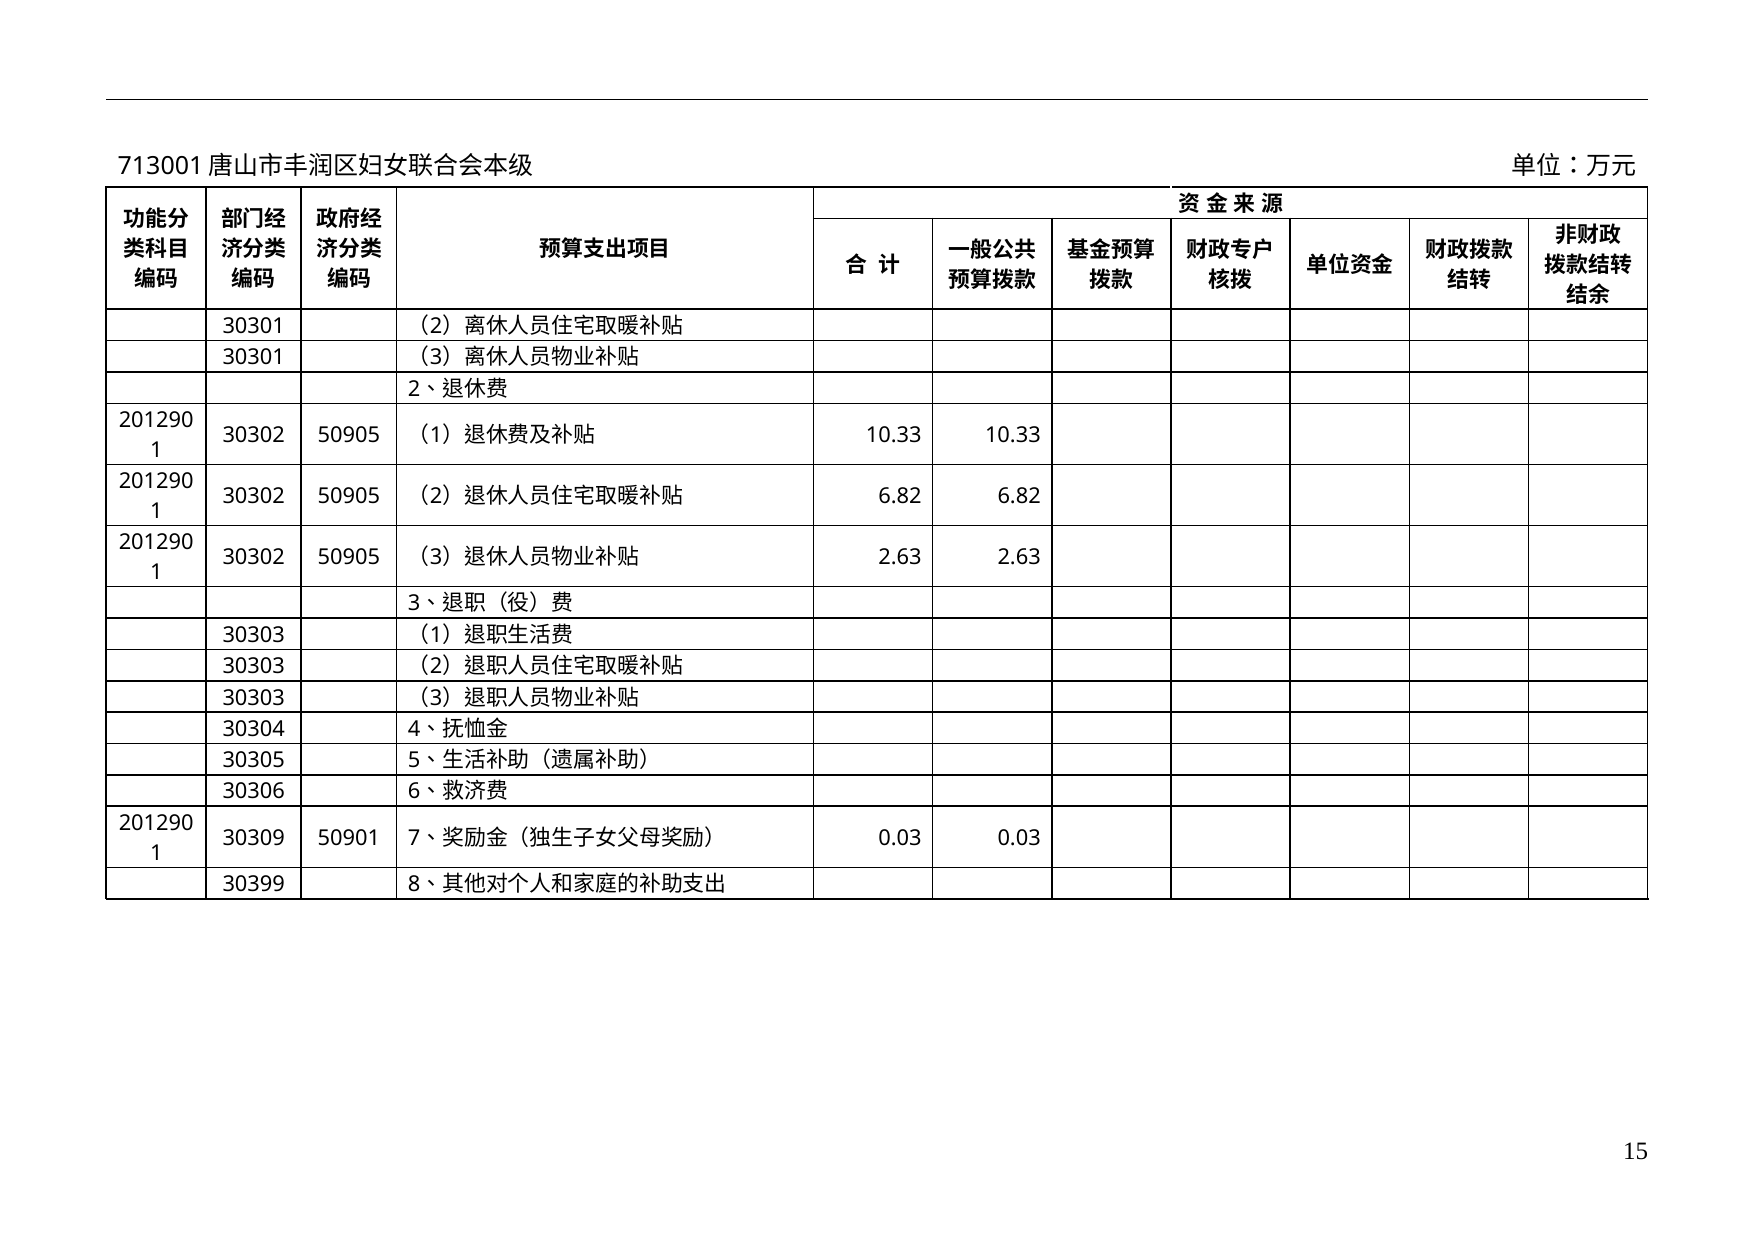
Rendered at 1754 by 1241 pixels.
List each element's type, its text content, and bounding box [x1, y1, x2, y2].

table_cell [814, 682, 932, 711]
table_cell 2012901 [107, 465, 205, 525]
table_cell [107, 650, 205, 680]
table_cell [1291, 310, 1409, 340]
table_cell [1172, 650, 1289, 680]
table_cell [1529, 404, 1647, 463]
table_cell [1172, 713, 1289, 743]
table_cell [933, 373, 1051, 402]
table_cell [1172, 868, 1289, 898]
table_cell 非财政 拨款结转 结余 [1529, 219, 1647, 308]
table_cell 财政专户 核拨 [1172, 219, 1289, 308]
table_cell [302, 587, 396, 617]
table_cell [1410, 744, 1528, 774]
table_cell [814, 619, 932, 648]
table_cell [814, 713, 932, 743]
table_cell [1529, 650, 1647, 680]
table_cell [302, 776, 396, 805]
table_header 单位：万元 [1172, 143, 1647, 186]
table_cell [1053, 465, 1170, 525]
table_cell [814, 744, 932, 774]
table_cell [1410, 404, 1528, 463]
table_cell 30303 [207, 682, 300, 711]
table_cell [933, 341, 1051, 371]
table_cell 30309 [207, 807, 300, 866]
table_cell 30303 [207, 619, 300, 648]
table_cell 2.63 [933, 526, 1051, 586]
table_cell 合 计 [814, 219, 932, 308]
table_cell [814, 310, 932, 340]
table_cell 30303 [207, 650, 300, 680]
table_cell [1053, 619, 1170, 648]
table_cell [1053, 776, 1170, 805]
table_cell [1291, 868, 1409, 898]
table_cell 3、退职（役）费 [397, 587, 813, 617]
table_cell 功能分类科目编码 [107, 188, 205, 308]
table_cell [1529, 526, 1647, 586]
table_cell 6.82 [814, 465, 932, 525]
table_cell [1291, 404, 1409, 463]
table_cell [1529, 341, 1647, 371]
table_cell 30302 [207, 465, 300, 525]
table_cell [1291, 776, 1409, 805]
table_cell 8、其他对个人和家庭的补助支出 [397, 868, 813, 898]
table_cell [107, 310, 205, 340]
table_cell [933, 650, 1051, 680]
table_cell [1410, 619, 1528, 648]
table_cell [814, 587, 932, 617]
table_cell [107, 682, 205, 711]
table_cell [1053, 682, 1170, 711]
table_cell 30302 [207, 404, 300, 463]
table_header 713001唐山市丰润区妇女联合会本级 [107, 143, 1170, 186]
table_cell [1053, 744, 1170, 774]
table_cell [1410, 682, 1528, 711]
table_cell 30301 [207, 310, 300, 340]
table_cell [302, 868, 396, 898]
table_cell [1529, 744, 1647, 774]
table_cell [302, 650, 396, 680]
table_cell [814, 776, 932, 805]
table_cell [1410, 587, 1528, 617]
table_cell [1172, 587, 1289, 617]
table_cell [1410, 650, 1528, 680]
table_cell [1172, 465, 1289, 525]
table_cell [1291, 807, 1409, 866]
table_cell （1）退休费及补贴 [397, 404, 813, 463]
table_cell [1410, 341, 1528, 371]
table_cell [1291, 744, 1409, 774]
table_cell 4、抚恤金 [397, 713, 813, 743]
table_cell 50905 [302, 404, 396, 463]
table_cell [302, 744, 396, 774]
table_cell [1529, 713, 1647, 743]
table_cell [814, 650, 932, 680]
table_cell [1172, 619, 1289, 648]
table_cell [302, 713, 396, 743]
table_cell [1410, 526, 1528, 586]
table_cell [1291, 465, 1409, 525]
table_cell [1529, 373, 1647, 402]
table_cell [1053, 526, 1170, 586]
table_cell [1291, 526, 1409, 586]
table_cell 50905 [302, 465, 396, 525]
table_cell （2）离休人员住宅取暖补贴 [397, 310, 813, 340]
table_cell [1529, 776, 1647, 805]
table_cell [107, 341, 205, 371]
table_cell [1172, 744, 1289, 774]
table_cell [1291, 713, 1409, 743]
table_cell [1410, 713, 1528, 743]
table_cell [1291, 587, 1409, 617]
table_cell 2、退休费 [397, 373, 813, 402]
table_cell [107, 373, 205, 402]
table_cell [1291, 650, 1409, 680]
table_cell [1291, 682, 1409, 711]
table_cell [933, 744, 1051, 774]
table_cell [1529, 868, 1647, 898]
table_cell [933, 776, 1051, 805]
table_cell 10.33 [933, 404, 1051, 463]
table_cell [933, 713, 1051, 743]
table_cell [1529, 807, 1647, 866]
table_cell [1291, 619, 1409, 648]
table_cell 0.03 [933, 807, 1051, 866]
table_cell [302, 619, 396, 648]
table_cell [302, 682, 396, 711]
table_cell [933, 619, 1051, 648]
table_cell [1172, 341, 1289, 371]
table_cell [1172, 373, 1289, 402]
table_cell 2012901 [107, 526, 205, 586]
table_cell 30302 [207, 526, 300, 586]
table_cell 50905 [302, 526, 396, 586]
table_cell [1053, 713, 1170, 743]
table_cell [1053, 868, 1170, 898]
table_cell [1410, 373, 1528, 402]
table_cell 单位资金 [1291, 219, 1409, 308]
table_cell [107, 868, 205, 898]
table_cell 30301 [207, 341, 300, 371]
table_cell 部门经济分类编码 [207, 188, 300, 308]
table_cell [1529, 310, 1647, 340]
table_cell （3）退休人员物业补贴 [397, 526, 813, 586]
table_cell [107, 744, 205, 774]
table_cell [933, 310, 1051, 340]
table_cell [302, 310, 396, 340]
table_cell 0.03 [814, 807, 932, 866]
table_cell [1172, 310, 1289, 340]
table_cell [933, 587, 1051, 617]
table_cell [814, 373, 932, 402]
table_cell （2）退职人员住宅取暖补贴 [397, 650, 813, 680]
table_cell [1172, 682, 1289, 711]
table_cell [1172, 776, 1289, 805]
table_cell [933, 868, 1051, 898]
table_cell 预算支出项目 [397, 188, 813, 308]
table_cell [1053, 587, 1170, 617]
table_cell [1053, 807, 1170, 866]
table_cell 10.33 [814, 404, 932, 463]
table_cell 资 金 来 源 [814, 188, 1647, 217]
table_cell 财政拨款 结转 [1410, 219, 1528, 308]
table_cell [1291, 373, 1409, 402]
table_cell [814, 341, 932, 371]
table_cell [1529, 619, 1647, 648]
table_cell 30305 [207, 744, 300, 774]
table_cell [1172, 807, 1289, 866]
table_cell 一般公共 预算拨款 [933, 219, 1051, 308]
table_cell 30399 [207, 868, 300, 898]
table_cell [1410, 465, 1528, 525]
table_cell [1410, 310, 1528, 340]
table_cell [107, 713, 205, 743]
table_cell [933, 682, 1051, 711]
table_cell [1410, 868, 1528, 898]
table_cell 7、奖励金（独生子女父母奖励） [397, 807, 813, 866]
table_cell [1053, 310, 1170, 340]
table_cell 5、生活补助（遗属补助） [397, 744, 813, 774]
table_cell [207, 373, 300, 402]
table_cell [1529, 682, 1647, 711]
table_cell [1053, 341, 1170, 371]
table_cell [1053, 404, 1170, 463]
table_cell 2012901 [107, 807, 205, 866]
table_cell （2）退休人员住宅取暖补贴 [397, 465, 813, 525]
table_cell [302, 373, 396, 402]
table_cell （3）退职人员物业补贴 [397, 682, 813, 711]
table_cell 基金预算 拨款 [1053, 219, 1170, 308]
table_cell 政府经济分类编码 [302, 188, 396, 308]
table_cell （1）退职生活费 [397, 619, 813, 648]
table_cell [1172, 404, 1289, 463]
table_cell [1172, 526, 1289, 586]
table_cell [814, 868, 932, 898]
table_cell 2.63 [814, 526, 932, 586]
table_cell 6、救济费 [397, 776, 813, 805]
table_cell （3）离休人员物业补贴 [397, 341, 813, 371]
table_cell [107, 587, 205, 617]
table_cell [1410, 776, 1528, 805]
table_cell [107, 619, 205, 648]
table_cell [107, 776, 205, 805]
table_cell [1529, 465, 1647, 525]
table_cell 30306 [207, 776, 300, 805]
table_cell [1291, 341, 1409, 371]
table_cell [1529, 587, 1647, 617]
table_cell 2012901 [107, 404, 205, 463]
table_cell 30304 [207, 713, 300, 743]
table_cell 6.82 [933, 465, 1051, 525]
table_cell 50901 [302, 807, 396, 866]
table_cell [1410, 807, 1528, 866]
table_cell [302, 341, 396, 371]
table_cell [1053, 373, 1170, 402]
table_cell [207, 587, 300, 617]
table_cell [1053, 650, 1170, 680]
